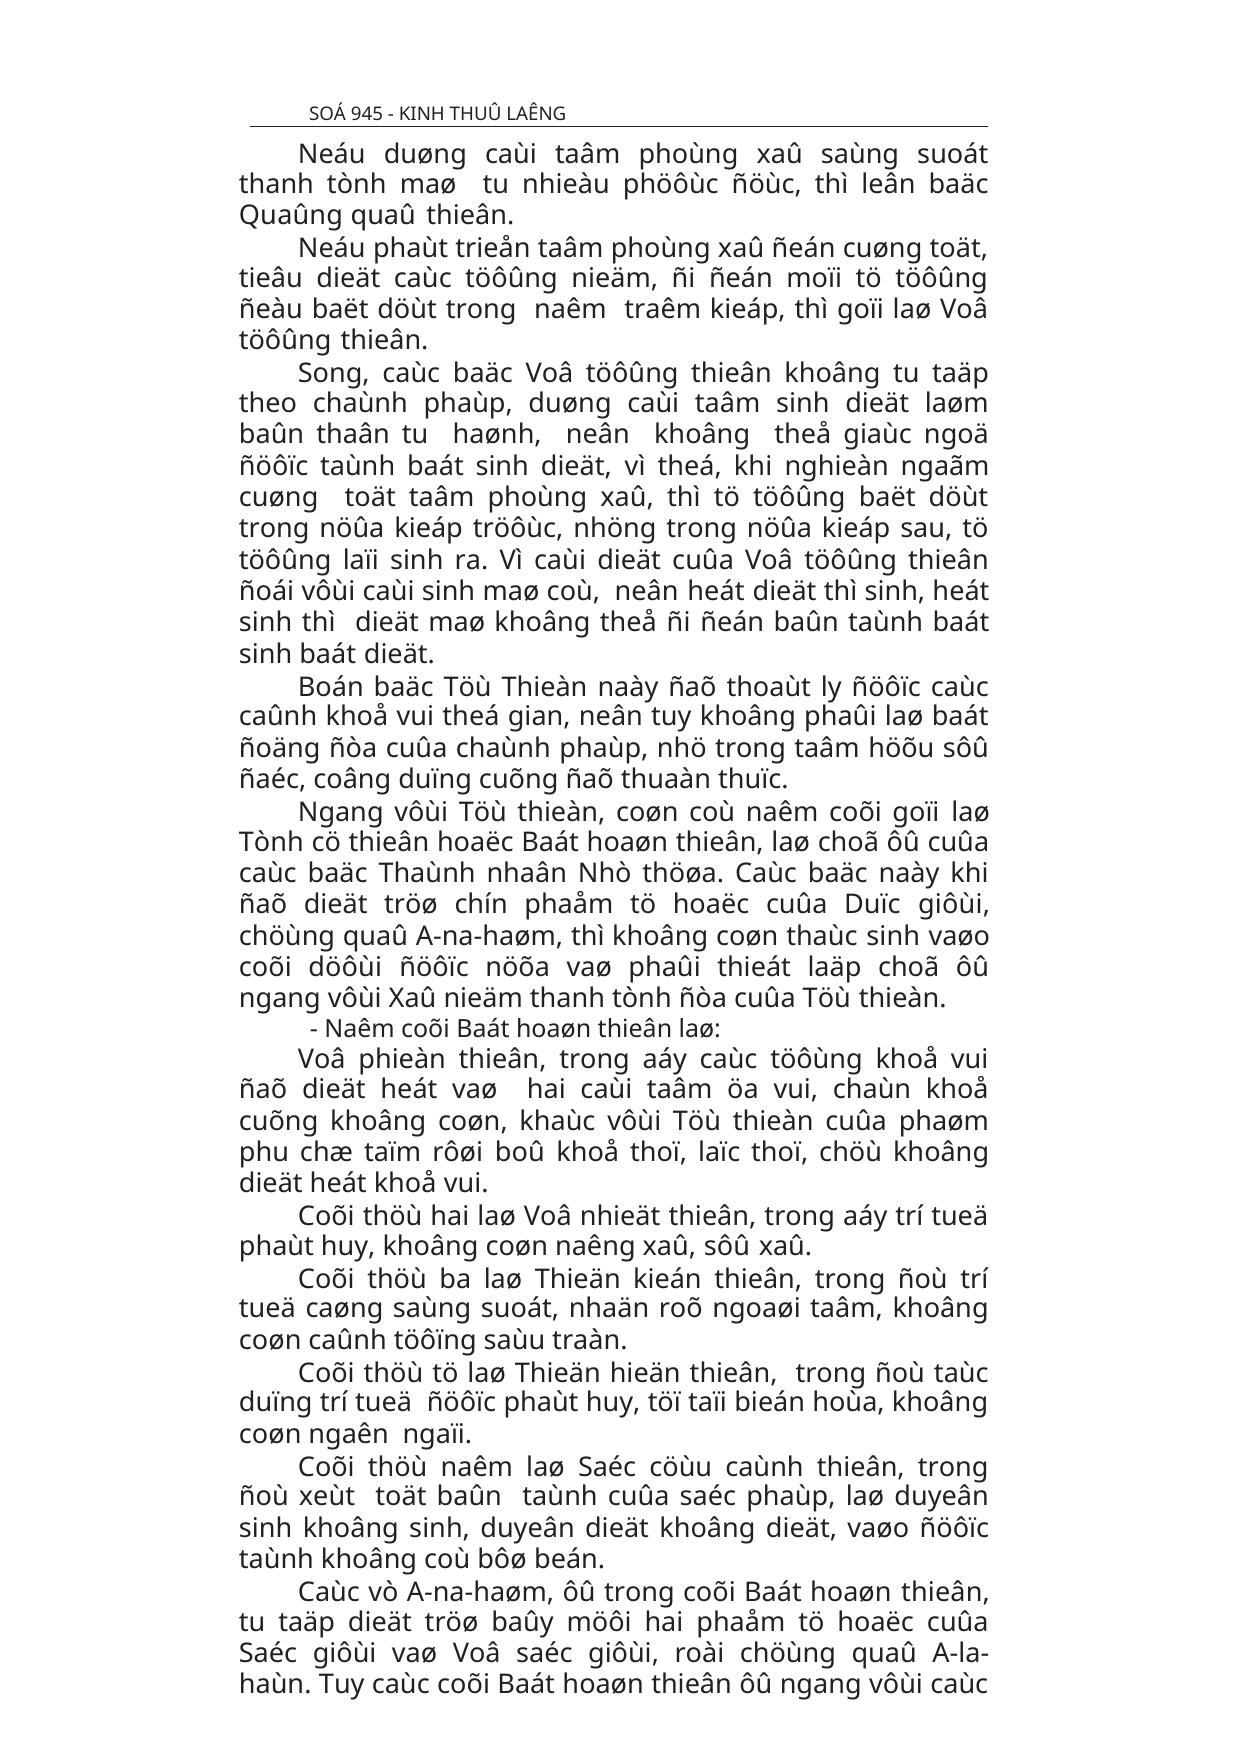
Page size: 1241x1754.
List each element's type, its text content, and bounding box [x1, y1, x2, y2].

text Boán baäc Töù Thieàn naày ñaõ thoaùt ly ñöôïc caùc caûnh khoå vui theá gian, neân tuy khoâng phaûi laø baát ñoäng ñòa cuûa chaùnh phaùp, nhö trong taâm höõu sôû ñaéc, coâng duïng cuõng ñaõ thuaàn thuïc. [239, 671, 990, 796]
text Ngang vôùi Töù thieàn, coøn coù naêm coõi goïi laø Tònh cö thieân hoaëc Baát hoaøn thieân, laø choã ôû cuûa caùc baäc Thaùnh nhaân Nhò thöøa. Caùc baäc naày khi ñaõ dieät tröø chín phaåm tö hoaëc cuûa Duïc giôùi, chöùng quaû A-na-haøm, thì khoâng coøn thaùc sinh vaøo coõi döôùi ñöôïc nöõa vaø phaûi thieát laäp choã ôû ngang vôùi Xaû nieäm thanh tònh ñòa cuûa Töù thieàn. [239, 796, 990, 1016]
text Voâ phieàn thieân, trong aáy caùc töôùng khoå vui ñaõ dieät heát vaø hai caùi taâm öa vui, chaùn khoå cuõng khoâng coøn, khaùc vôùi Töù thieàn cuûa phaøm phu chæ taïm rôøi boû khoå thoï, laïc thoï, chöù khoâng dieät heát khoå vui. [239, 1044, 990, 1201]
text Song, caùc baäc Voâ töôûng thieân khoâng tu taäp theo chaùnh phaùp, duøng caùi taâm sinh dieät laøm baûn thaân tu haønh, neân khoâng theå giaùc ngoä ñöôïc taùnh baát sinh dieät, vì theá, khi nghieàn ngaãm cuøng toät taâm phoùng xaû, thì tö töôûng baët döùt trong nöûa kieáp tröôùc, nhöng trong nöûa kieáp sau, tö töôûng laïi sinh ra. Vì caùi dieät cuûa Voâ töôûng thieân ñoái vôùi caùi sinh maø coù, neân heát dieät thì sinh, heát sinh thì dieät maø khoâng theå ñi ñeán baûn taùnh baát sinh baát dieät. [239, 358, 990, 671]
text Neáu phaùt trieån taâm phoùng xaû ñeán cuøng toät, tieâu dieät caùc töôûng nieäm, ñi ñeán moïi tö töôûng ñeàu baët döùt trong naêm traêm kieáp, thì goïi laø Voâ töôûng thieân. [239, 232, 989, 358]
text Coõi thöù tö laø Thieän hieän thieân, trong ñoù taùc duïng trí tueä ñöôïc phaùt huy, töï taïi bieán hoùa, khoâng coøn ngaên ngaïi. [239, 1357, 989, 1451]
text - Naêm coõi Baát hoaøn thieân laø: [309, 1016, 1092, 1043]
text Coõi thöù ba laø Thieän kieán thieân, trong ñoù trí tueä caøng saùng suoát, nhaän roõ ngoaøi taâm, khoâng coøn caûnh töôïng saùu traàn. [239, 1263, 989, 1357]
text Neáu duøng caùi taâm phoùng xaû saùng suoát thanh tònh maø tu nhieàu phöôùc ñöùc, thì leân baäc Quaûng quaû thieân. [239, 138, 989, 232]
text Coõi thöù hai laø Voâ nhieät thieân, trong aáy trí tueä phaùt huy, khoâng coøn naêng xaû, sôû xaû. [239, 1201, 989, 1263]
text Coõi thöù naêm laø Saéc cöùu caùnh thieân, trong ñoù xeùt toät baûn taùnh cuûa saéc phaùp, laø duyeân sinh khoâng sinh, duyeân dieät khoâng dieät, vaøo ñöôïc taùnh khoâng coù bôø beán. [239, 1451, 990, 1576]
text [239, 1576, 990, 1702]
